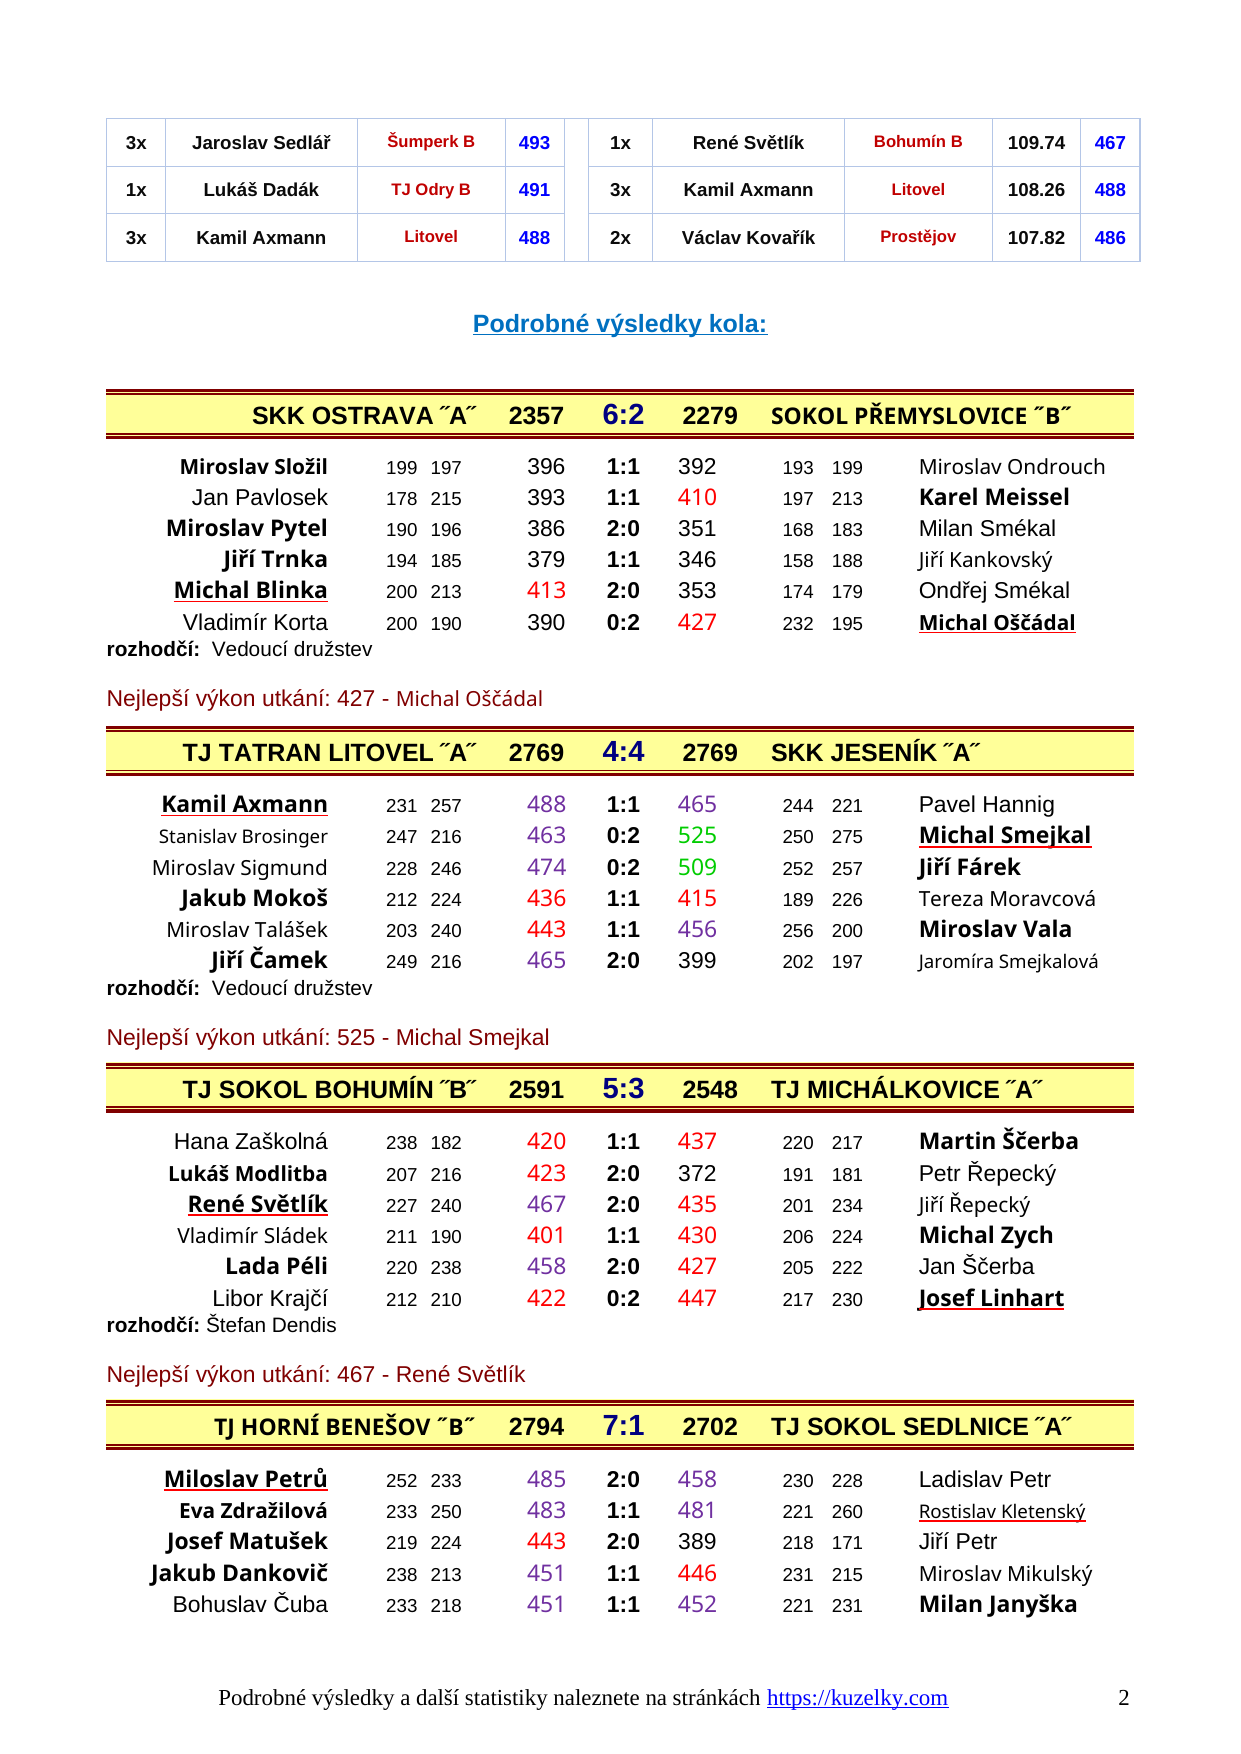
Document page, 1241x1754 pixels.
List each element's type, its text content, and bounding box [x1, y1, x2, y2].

text Jakub Mokoš 212 224 436 1:1 415 189 226 Tereza Moravcová [106, 882, 1134, 913]
text TJ Tatran Litovel ˝A˝ 2769 4:4 2769 SKK Jeseník ˝A˝ [106, 732, 1134, 770]
text Lada Péli 220 238 458 2:0 427 205 222 Jan Ščerba [106, 1250, 1134, 1281]
table_cell 3x [107, 214, 165, 261]
text SKK Ostrava ˝A˝ 2357 6:2 2279 Sokol Přemyslovice ˝B˝ [106, 395, 1134, 433]
text Jan Pavlosek 178 215 393 1:1 410 197 213 Karel Meissel [106, 480, 1134, 512]
text Stanislav Brosinger 247 216 463 0:2 525 250 275 Michal Smejkal [106, 819, 1134, 851]
text Nejlepší výkon utkání: 467 - René Světlík [106, 1361, 1134, 1387]
text Nejlepší výkon utkání: 525 - Michal Smejkal [106, 1024, 1134, 1050]
text Miloslav Petrů 252 233 485 2:0 458 230 228 Ladislav Petr [106, 1463, 1134, 1494]
text rozhodčí: Vedoucí družstev [106, 637, 1134, 661]
table_cell 1x [107, 167, 165, 213]
table_cell Kamil Axmann [653, 167, 844, 213]
text rozhodčí: Štefan Dendis [106, 1313, 1134, 1337]
table_cell 488 [506, 214, 564, 261]
table_cell 486 [1081, 214, 1139, 261]
text Jiří Čamek 249 216 465 2:0 399 202 197 Jaromíra Smejkalová [106, 944, 1134, 976]
text Miroslav Sigmund 228 246 474 0:2 509 252 257 Jiří Fárek [106, 851, 1134, 882]
text Miroslav Složil 199 197 396 1:1 392 193 199 Miroslav Ondrouch [106, 452, 1134, 480]
table_cell Šumperk B [358, 119, 505, 166]
table_cell 109.74 [993, 119, 1080, 166]
table_cell Václav Kovařík [653, 214, 844, 261]
text Josef Matušek 219 224 443 2:0 389 218 171 Jiří Petr [106, 1525, 1134, 1557]
table_cell 491 [506, 167, 564, 213]
text Vladimír Sládek 211 190 401 1:1 430 206 224 Michal Zych [106, 1219, 1134, 1250]
text Lukáš Modlitba 207 216 423 2:0 372 191 181 Petr Řepecký [106, 1156, 1134, 1188]
table_cell 467 [1081, 119, 1139, 166]
table_cell 3x [107, 119, 165, 166]
text Vladimír Korta 200 190 390 0:2 427 232 195 Michal Oščádal [106, 605, 1134, 637]
table_cell 108.26 [993, 167, 1080, 213]
table_cell Lukáš Dadák [166, 167, 357, 213]
text Miroslav Talášek 203 240 443 1:1 456 256 200 Miroslav Vala [106, 913, 1134, 944]
text Libor Krajčí 212 210 422 0:2 447 217 230 Josef Linhart [106, 1281, 1134, 1313]
text Hana Zaškolná 238 182 420 1:1 437 220 217 Martin Ščerba [106, 1125, 1134, 1156]
table_cell Prostějov [845, 214, 992, 261]
text Miroslav Pytel 190 196 386 2:0 351 168 183 Milan Smékal [106, 512, 1134, 543]
text Kamil Axmann 231 257 488 1:1 465 244 221 Pavel Hannig [106, 788, 1134, 819]
table_cell Bohumín B [845, 119, 992, 166]
table_cell Kamil Axmann [166, 214, 357, 261]
text Michal Blinka 200 213 413 2:0 353 174 179 Ondřej Smékal [106, 574, 1134, 605]
table_cell Litovel [358, 214, 505, 261]
table_cell Jaroslav Sedlář [166, 119, 357, 166]
table_cell 107.82 [993, 214, 1080, 261]
table_cell 488 [1081, 167, 1139, 213]
table_cell 493 [506, 119, 564, 166]
table_cell 3x [589, 167, 652, 213]
text TJ Horní Benešov ˝B˝ 2794 7:1 2702 TJ Sokol Sedlnice ˝A˝ [106, 1406, 1134, 1444]
table_cell René Světlík [653, 119, 844, 166]
text René Světlík 227 240 467 2:0 435 201 234 Jiří Řepecký [106, 1188, 1134, 1219]
text TJ Sokol Bohumín ˝B˝ 2591 5:3 2548 TJ Michálkovice ˝A˝ [106, 1069, 1134, 1106]
table_cell 2x [589, 214, 652, 261]
text Jakub Dankovič 238 213 451 1:1 446 231 215 Miroslav Mikulský [106, 1557, 1134, 1588]
table_cell Litovel [845, 167, 992, 213]
text Nejlepší výkon utkání: 427 - Michal Oščádal [106, 684, 1134, 713]
text Eva Zdražilová 233 250 483 1:1 481 221 260 Rostislav Kletenský [106, 1494, 1134, 1525]
text Jiří Trnka 194 185 379 1:1 346 158 188 Jiří Kankovský [106, 543, 1134, 574]
table_cell 1x [589, 119, 652, 166]
table_cell TJ Odry B [358, 167, 505, 213]
text rozhodčí: Vedoucí družstev [106, 976, 1134, 1000]
text Bohuslav Čuba 233 218 451 1:1 452 221 231 Milan Janyška [106, 1588, 1134, 1619]
text Podrobné výsledky kola: [94, 308, 1145, 337]
